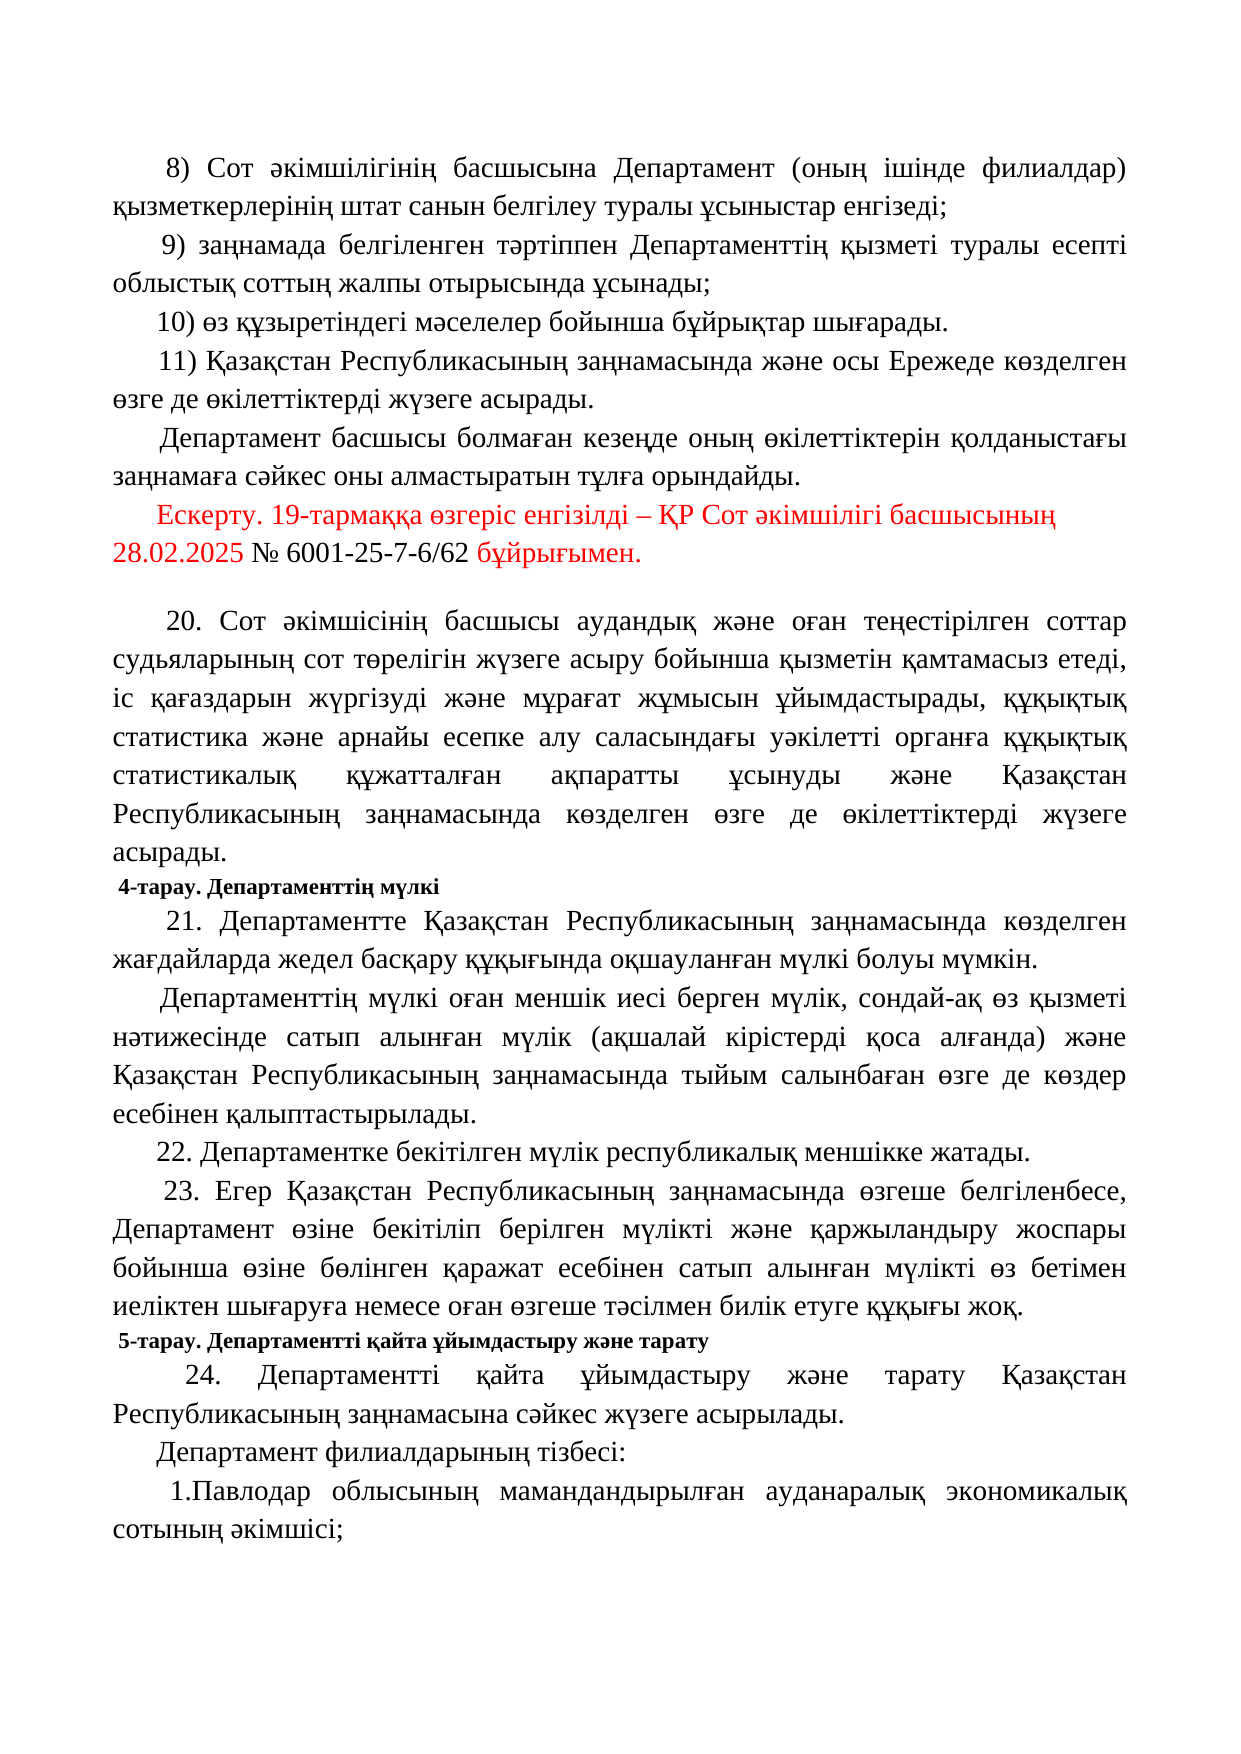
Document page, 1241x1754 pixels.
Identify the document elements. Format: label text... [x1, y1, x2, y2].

text 22. Департаментке бекітілген мүлік республикалық меншікке жатады. [112, 1134, 1128, 1168]
text Департаменттің мүлкі оған меншік иесі берген мүлік, сондай-ақ өз қызметі нәтижесінде сатып алынған мүлік (ақшалай кірістерді қоса алғанда) және Қазақстан Республикасының заңнамасында тыйым салынбаған өзге де көздер есебінен қалыптастырылады. [112, 980, 1128, 1129]
text 23. Егер Қазақстан Республикасының заңнамасында өзгеше белгіленбесе, Департамент өзіне бекітіліп берілген мүлікті және қаржыландыру жоспары бойынша өзіне бөлінген қаражат есебінен сатып алынған мүлікті өз бетімен иеліктен шығаруға немесе оған өзгеше тәсілмен билік етуге құқығы жоқ. [112, 1173, 1128, 1322]
text 4-тарау. Департаменттің мүлкі [112, 873, 1128, 899]
text 24. Департаментті қайта ұйымдастыру және тарату Қазақстан Республикасының заңнамасына сәйкес жүзеге асырылады. [112, 1357, 1128, 1429]
text 1.Павлодар облысының мамандандырылған ауданаралық экономикалық сотының әкімшісі; [112, 1473, 1128, 1545]
text 5-тарау. Департаментті қайта ұйымдастыру және тарату [112, 1327, 1128, 1353]
text 8) Сот әкімшілігінің басшысына Департамент (оның ішінде филиалдар) қызметкерлерінің штат санын белгілеу туралы ұсыныстар енгізеді; [112, 150, 1128, 222]
text Департамент филиалдарының тізбесі: [112, 1434, 1128, 1468]
text Департамент басшысы болмаған кезеңде оның өкілеттіктерін қолданыстағы заңнамаға сәйкес оны алмастыратын тұлға орындайды. [112, 420, 1128, 492]
text 10) өз құзыретіндегі мәселелер бойынша бұйрықтар шығарады. [112, 304, 1128, 338]
text 21. Департаментте Қазақстан Республикасының заңнамасында көзделген жағдайларда жедел басқару құқығында оқшауланған мүлкі болуы мүмкін. [112, 903, 1128, 975]
text 11) Қазақстан Республикасының заңнамасында және осы Ережеде көзделген өзге де өкілеттіктерді жүзеге асырады. [112, 343, 1128, 415]
text Ескерту. 19-тармаққа өзгеріс енгізілді – ҚР Сот әкімшілігі басшысының 28.02.2025 № 6001-25-7-6/62 бұйрығымен. [112, 497, 1128, 599]
text 9) заңнамада белгіленген тәртіппен Департаменттің қызметі туралы есепті облыстық соттың жалпы отырысында ұсынады; [112, 227, 1128, 299]
text 20. Сот әкімшісінің басшысы аудандық және оған теңестірілген соттар судьяларының сот төрелігін жүзеге асыру бойынша қызметін қамтамасыз етеді, ic қағаздарын жүргізуді және мұрағат жұмысын ұйымдастырады, құқықтық статистика және арнайы есепке алу саласындағы уәкілетті органға құқықтық статистикалық құжатталған ақпаратты ұсынуды және Қазақстан Республикасының заңнамасында көзделген өзге де өкілеттіктерді жүзеге асырады. [112, 603, 1128, 868]
